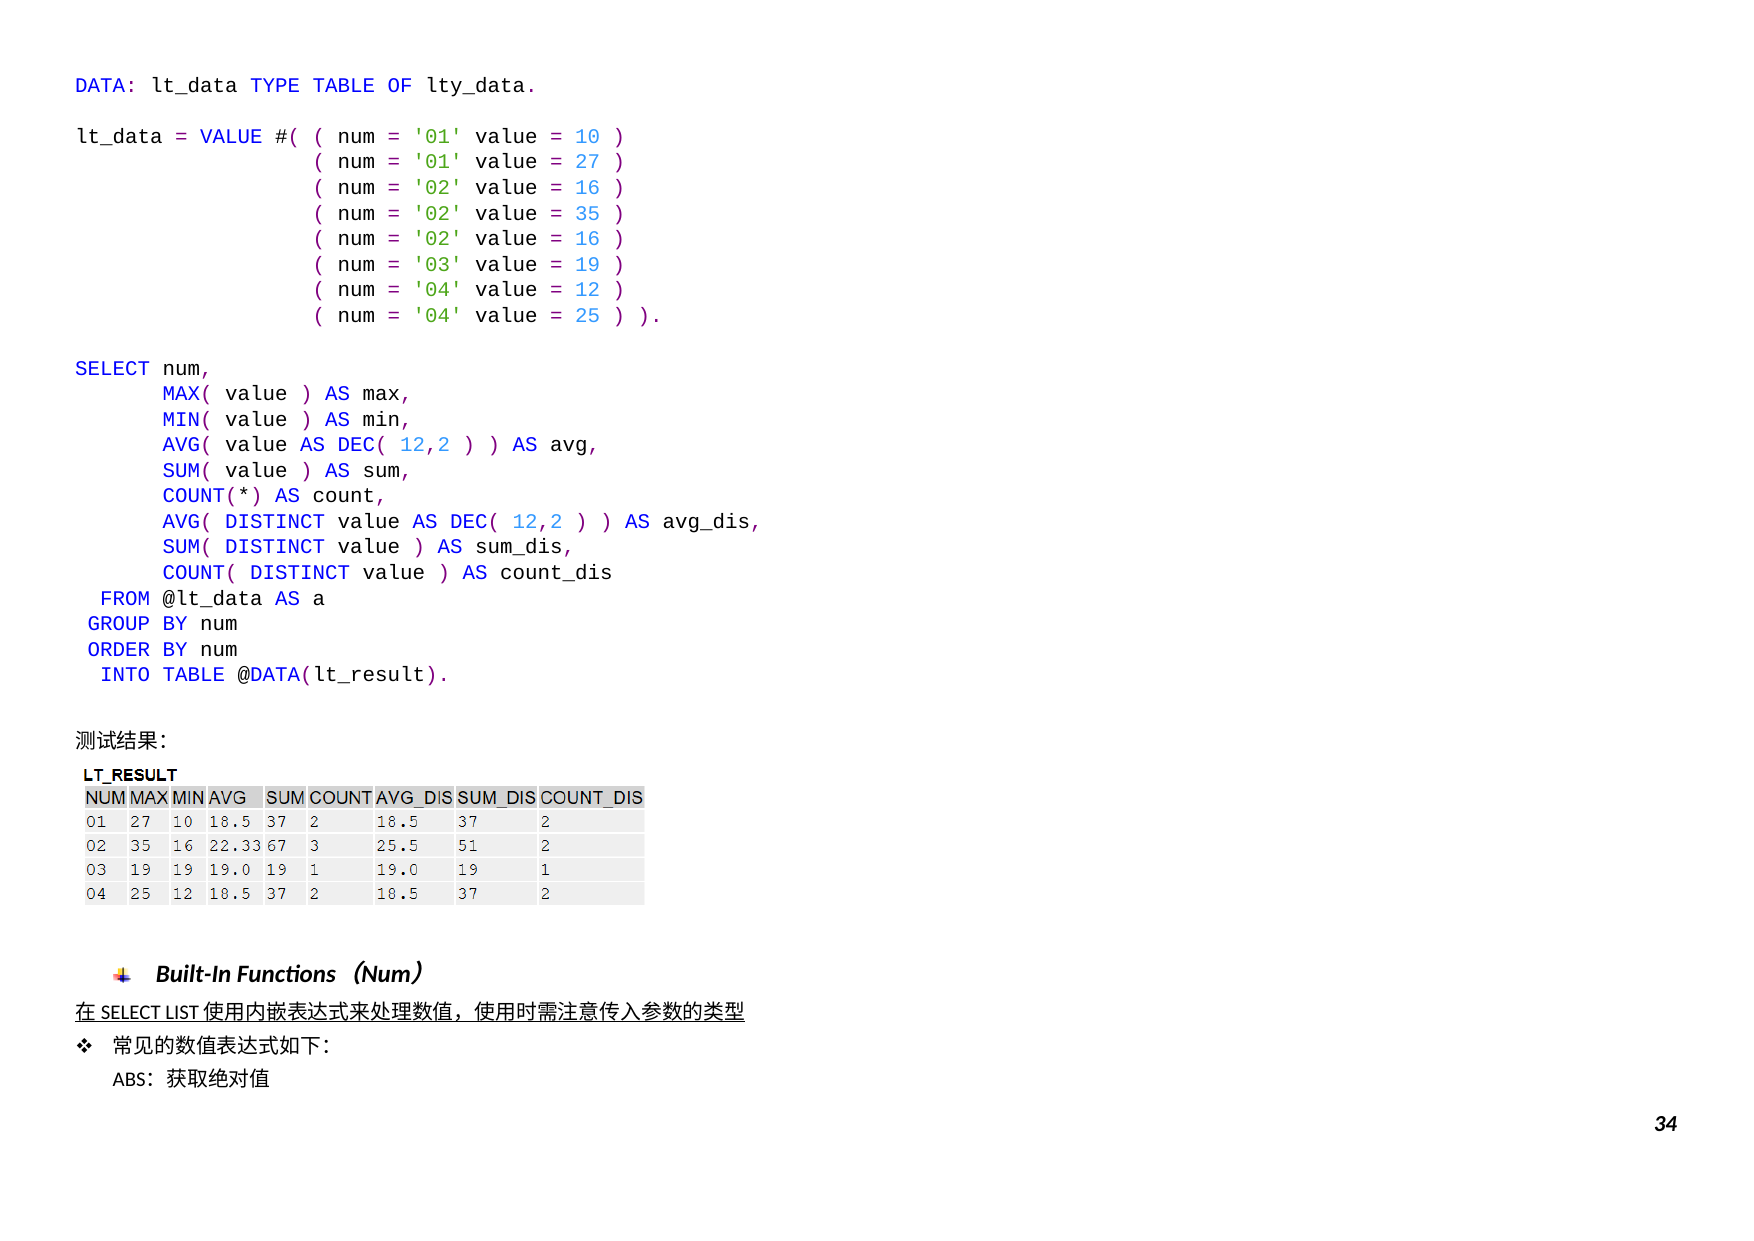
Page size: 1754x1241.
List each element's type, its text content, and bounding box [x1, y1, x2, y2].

subtitle Built-In Functions（Num） [112, 954, 1679, 990]
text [75, 75, 1679, 328]
text 在 SELECT LIST 使用内嵌表达式来处理数值，使用时需注意传入参数的类型 [75, 995, 1679, 1025]
list 常见的数值表达式如下： [75, 1030, 1679, 1060]
text 测试结果： [75, 724, 1679, 754]
picture [113, 966, 131, 983]
text SELECT num, MAX( value ) AS max, MIN( value ) AS min, AVG( value AS DEC( 12,2 ) ) AS avg, SUM( value ) AS sum, COUNT(*) AS count, AVG( DISTINCT value AS DEC( 12,2 ) ) AS avg_dis, SUM( DISTINCT value ) AS sum_dis, COUNT( DISTINCT value ) AS count_dis FROM @lt_data AS a GROUP BY num ORDER BY num INTO TABLE @DATA(lt_result). [75, 332, 1679, 688]
list ABS：获取绝对值 [112, 1062, 1679, 1092]
picture [75, 759, 656, 918]
